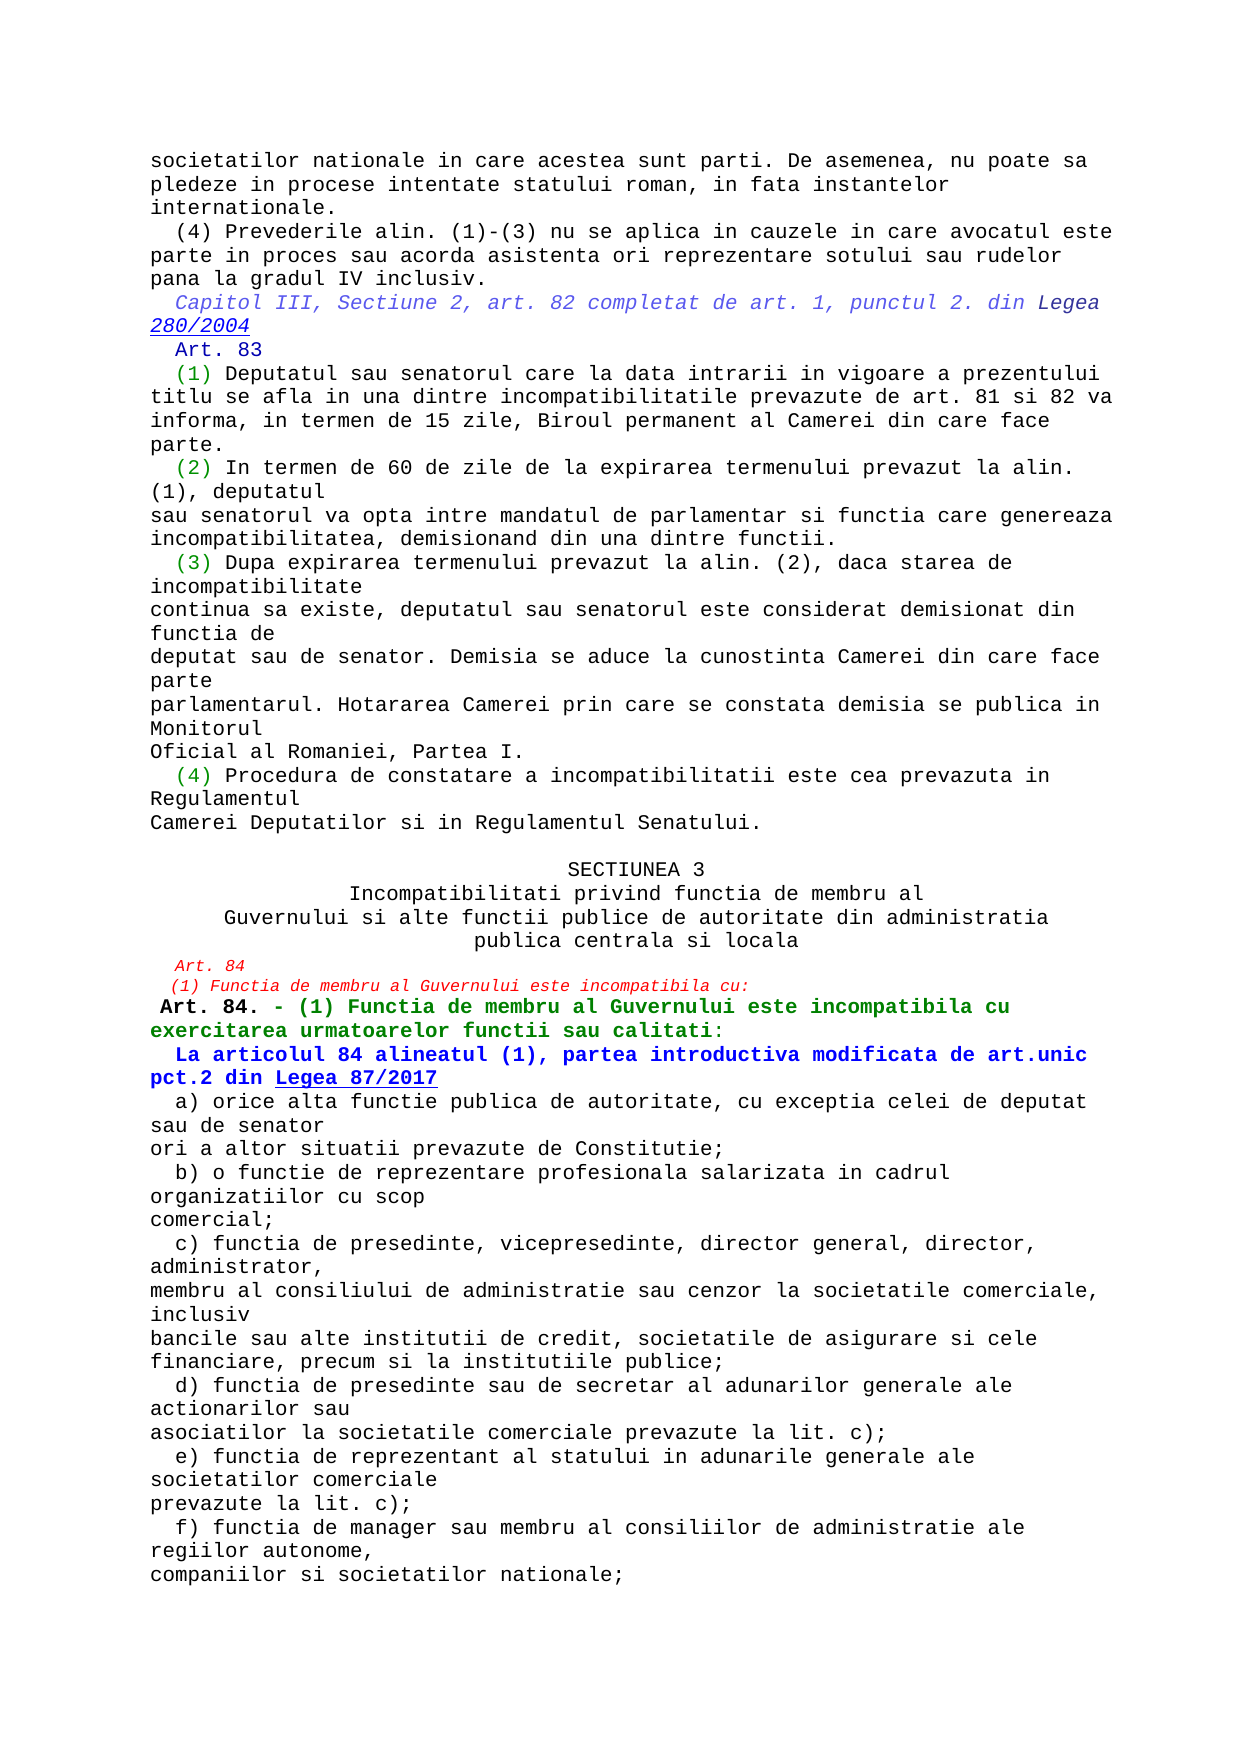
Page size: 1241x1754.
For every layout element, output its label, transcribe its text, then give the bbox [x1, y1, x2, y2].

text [150, 150, 1122, 221]
text incompatibilitatea, demisionand din una dintre functii. [150, 528, 1122, 552]
text SECTIUNEA 3 [150, 859, 1122, 883]
text publica centrala si locala [150, 930, 1122, 954]
text (1) Deputatul sau senatorul care la data intrarii in vigoare a prezentului titlu se afla in una dintre incompatibilitatile prevazute de art. 81 si 82 va informa, in termen de 15 zile, Biroul permanent al Camerei din care face parte. [150, 363, 1122, 457]
text f) functia de manager sau membru al consiliilor de administratie ale regiilor autonome, [150, 1517, 1122, 1564]
text La articolul 84 alineatul (1), partea introductiva modificata de art.unic pct.2 din Legea 87/2017 [150, 1044, 1122, 1091]
text Art. 84 [150, 954, 1122, 978]
text companiilor si societatilor nationale; [150, 1564, 1122, 1588]
text (4) Procedura de constatare a incompatibilitatii este cea prevazuta in Regulamentul [150, 765, 1122, 812]
text Art. 84. - (1) Functia de membru al Guvernului este incompatibila cu exercitarea urmatoarelor functii sau calitati: [150, 996, 1122, 1044]
text parlamentarul. Hotararea Camerei prin care se constata demisia se publica in Monitorul [150, 694, 1122, 741]
text sau senatorul va opta intre mandatul de parlamentar si functia care genereaza [150, 505, 1122, 528]
text (1) Functia de membru al Guvernului este incompatibila cu: [150, 978, 1122, 996]
text prevazute la lit. c); [150, 1493, 1122, 1517]
text Oficial al Romaniei, Partea I. [150, 741, 1122, 765]
text Camerei Deputatilor si in Regulamentul Senatului. [150, 812, 1122, 836]
text b) o functie de reprezentare profesionala salarizata in cadrul organizatiilor cu scop [150, 1162, 1122, 1209]
text Capitol III, Sectiune 2, art. 82 completat de art. 1, punctul 2. din Legea 280/2004 [150, 292, 1122, 339]
text e) functia de reprezentant al statului in adunarile generale ale societatilor comerciale [150, 1446, 1122, 1493]
text a) orice alta functie publica de autoritate, cu exceptia celei de deputat sau de senator [150, 1091, 1122, 1138]
text Guvernului si alte functii publice de autoritate din administratia [150, 907, 1122, 930]
text d) functia de presedinte sau de secretar al adunarilor generale ale actionarilor sau [150, 1375, 1122, 1422]
text (3) Dupa expirarea termenului prevazut la alin. (2), daca starea de incompatibilitate [150, 552, 1122, 599]
text c) functia de presedinte, vicepresedinte, director general, director, administrator, [150, 1233, 1122, 1280]
text Art. 83 [150, 339, 1122, 363]
text (4) Prevederile alin. (1)-(3) nu se aplica in cauzele in care avocatul este parte in proces sau acorda asistenta ori reprezentare sotului sau rudelor pana la gradul IV inclusiv. [150, 221, 1122, 292]
text deputat sau de senator. Demisia se aduce la cunostinta Camerei din care face parte [150, 647, 1122, 694]
text (2) In termen de 60 de zile de la expirarea termenului prevazut la alin. (1), deputatul [150, 457, 1122, 505]
text bancile sau alte institutii de credit, societatile de asigurare si cele financiare, precum si la institutiile publice; [150, 1327, 1122, 1375]
text Incompatibilitati privind functia de membru al [150, 883, 1122, 907]
text continua sa existe, deputatul sau senatorul este considerat demisionat din functia de [150, 599, 1122, 647]
text asociatilor la societatile comerciale prevazute la lit. c); [150, 1422, 1122, 1446]
text ori a altor situatii prevazute de Constitutie; [150, 1138, 1122, 1162]
text membru al consiliului de administratie sau cenzor la societatile comerciale, inclusiv [150, 1280, 1122, 1327]
text comercial; [150, 1209, 1122, 1233]
